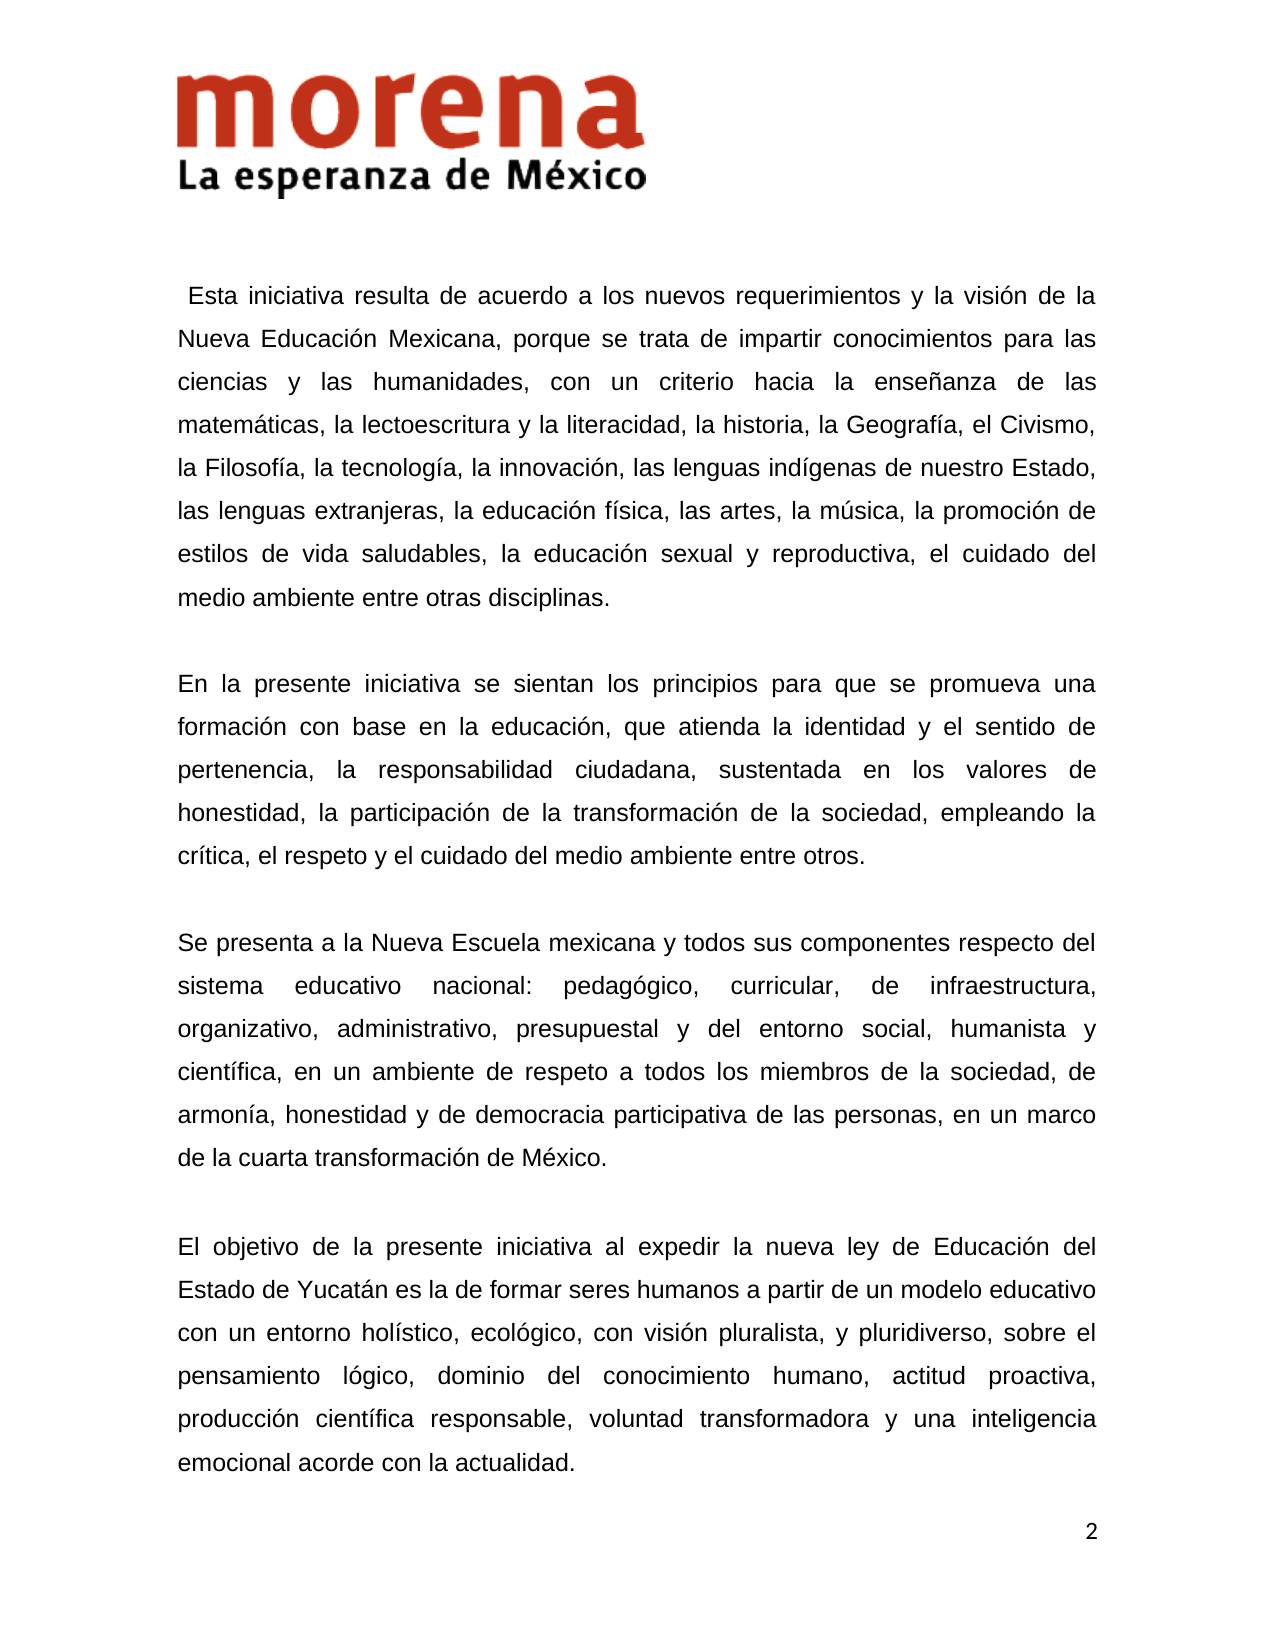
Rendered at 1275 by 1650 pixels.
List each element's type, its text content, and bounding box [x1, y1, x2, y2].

text Esta iniciativa resulta de acuerdo a los nuevos requerimientos y la visión de la Nueva Educación Mexicana, porque se trata de impartir conocimientos para las ciencias y las humanidades, con un criterio hacia la enseñanza de las matemáticas, la lectoescritura y la literacidad, la historia, la Geografía, el Civismo, la Filosofía, la tecnología, la innovación, las lenguas indígenas de nuestro Estado, las lenguas extranjeras, la educación física, las artes, la música, la promoción de estilos de vida saludables, la educación sexual y reproductiva, el cuidado del medio ambiente entre otras disciplinas. [177, 281, 1098, 611]
picture [177, 73, 646, 199]
text En la presente iniciativa se sientan los principios para que se promueva una formación con base en la educación, que atienda la identidad y el sentido de pertenencia, la responsabilidad ciudadana, sustentada en los valores de honestidad, la participación de la transformación de la sociedad, empleando la crítica, el respeto y el cuidado del medio ambiente entre otros. [177, 669, 1098, 870]
text El objetivo de la presente iniciativa al expedir la nueva ley de Educación del Estado de Yucatán es la de formar seres humanos a partir de un modelo educativo con un entorno holístico, ecológico, con visión pluralista, y pluridiverso, sobre el pensamiento lógico, dominio del conocimiento humano, actitud proactiva, producción científica responsable, voluntad transformadora y una inteligencia emocional acorde con la actualidad. [177, 1232, 1098, 1476]
text Se presenta a la Nueva Escuela mexicana y todos sus componentes respecto del sistema educativo nacional: pedagógico, curricular, de infraestructura, organizativo, administrativo, presupuestal y del entorno social, humanista y científica, en un ambiente de respeto a todos los miembros de la sociedad, de armonía, honestidad y de democracia participativa de las personas, en un marco de la cuarta transformación de México. [177, 927, 1098, 1172]
